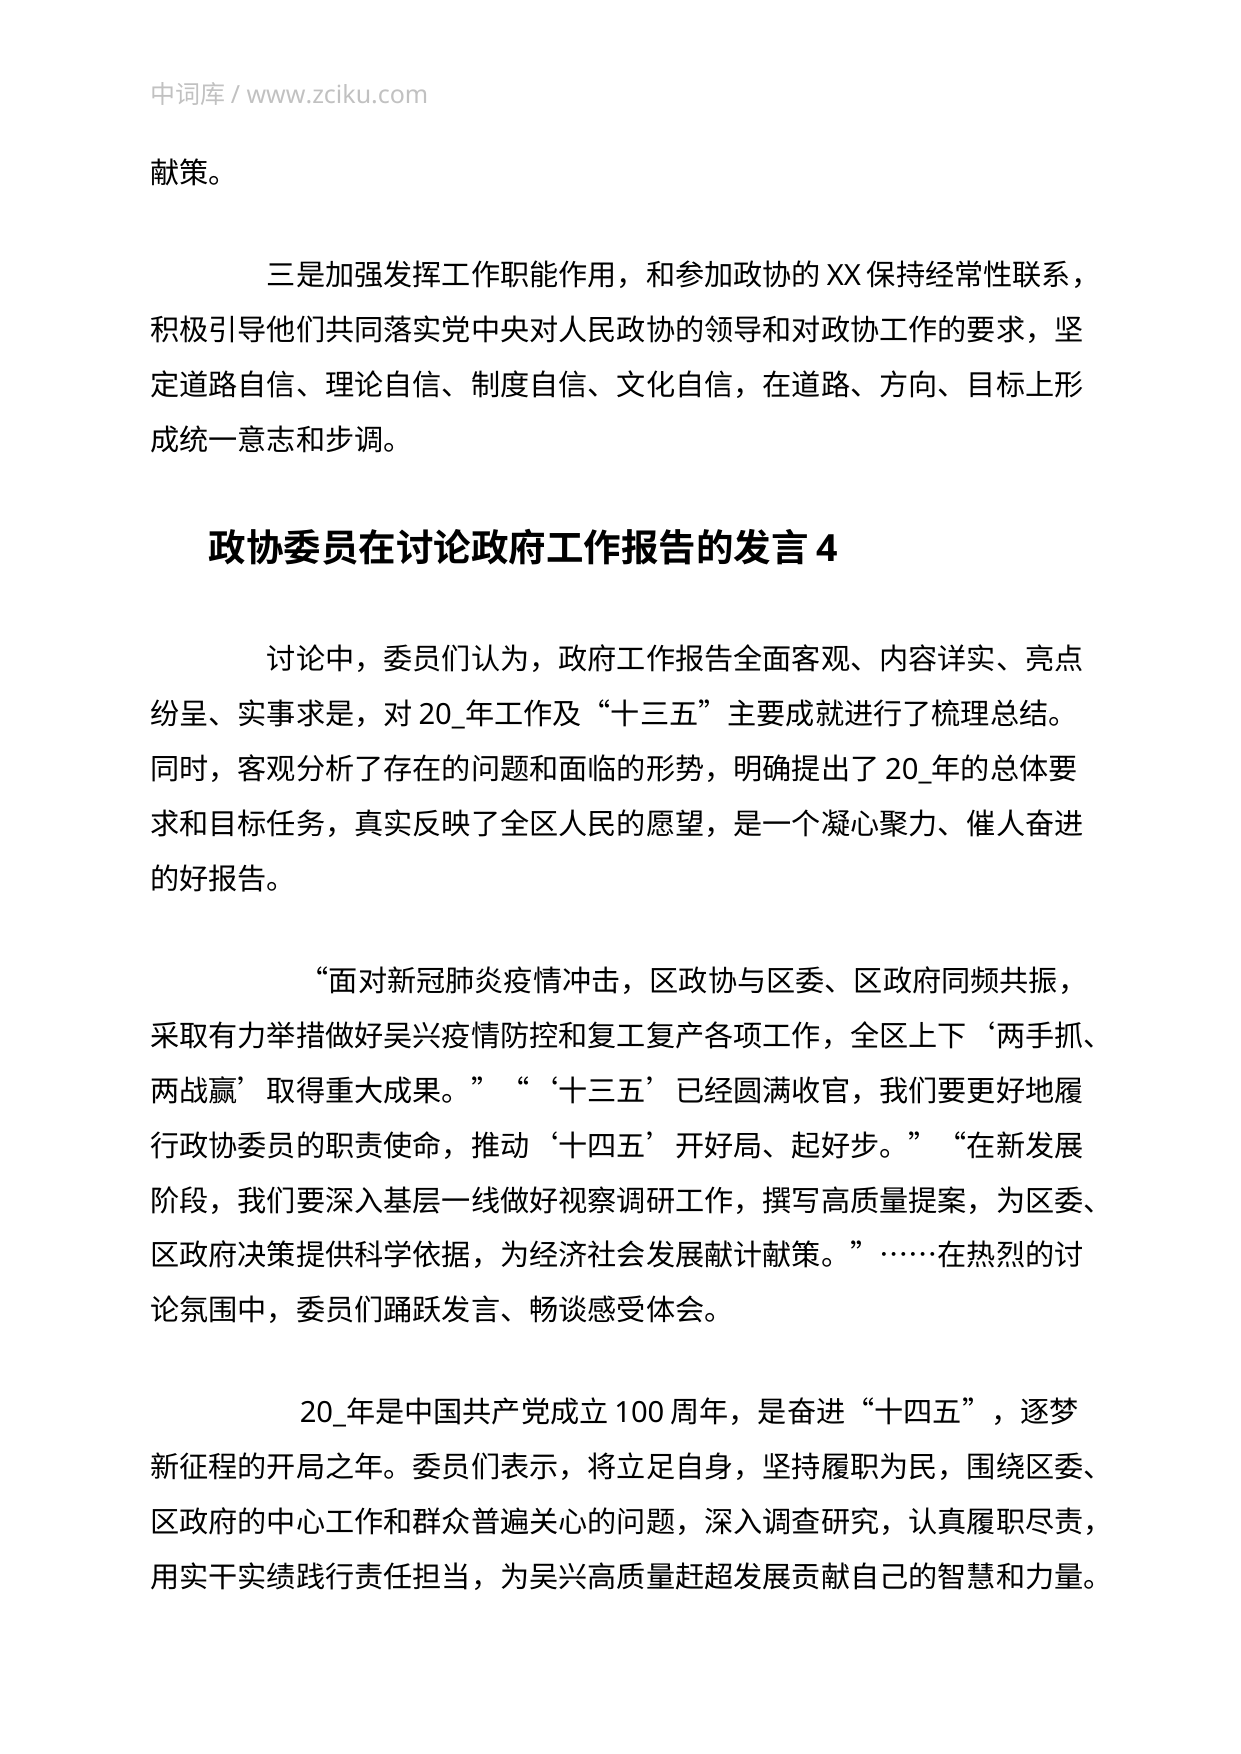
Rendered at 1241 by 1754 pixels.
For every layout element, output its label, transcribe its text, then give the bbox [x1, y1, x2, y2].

text 政协委员在讨论政府工作报告的发言4 [150, 518, 1090, 573]
text 讨论中，委员们认为，政府工作报告全面客观、内容详实、亮点纷呈、实事求是，对20_年工作及“十三五”主要成就进行了梳理总结。同时，客观分析了存在的问题和面临的形势，明确提出了20_年的总体要求和目标任务，真实反映了全区人民的愿望，是一个凝心聚力、催人奋进的好报告。 [150, 636, 1090, 898]
text 20_年是中国共产党成立100周年，是奋进“十四五”，逐梦新征程的开局之年。委员们表示，将立足自身，坚持履职为民，围绕区委、区政府的中心工作和群众普遍关心的问题，深入调查研究，认真履职尽责，用实干实绩践行责任担当，为吴兴高质量赶超发展贡献自己的智慧和力量。 [150, 1389, 1090, 1596]
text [150, 150, 1090, 192]
text 三是加强发挥工作职能作用，和参加政协的XX保持经常性联系，积极引导他们共同落实党中央对人民政协的领导和对政协工作的要求，坚定道路自信、理论自信、制度自信、文化自信，在道路、方向、目标上形成统一意志和步调。 [150, 252, 1090, 459]
text “面对新冠肺炎疫情冲击，区政协与区委、区政府同频共振，采取有力举措做好吴兴疫情防控和复工复产各项工作，全区上下‘两手抓、两战赢’取得重大成果。”“‘十三五’已经圆满收官，我们要更好地履行政协委员的职责使命，推动‘十四五’开好局、起好步。”“在新发展阶段，我们要深入基层一线做好视察调研工作，撰写高质量提案，为区委、区政府决策提供科学依据，为经济社会发展献计献策。”……在热烈的讨论氛围中，委员们踊跃发言、畅谈感受体会。 [150, 957, 1090, 1329]
